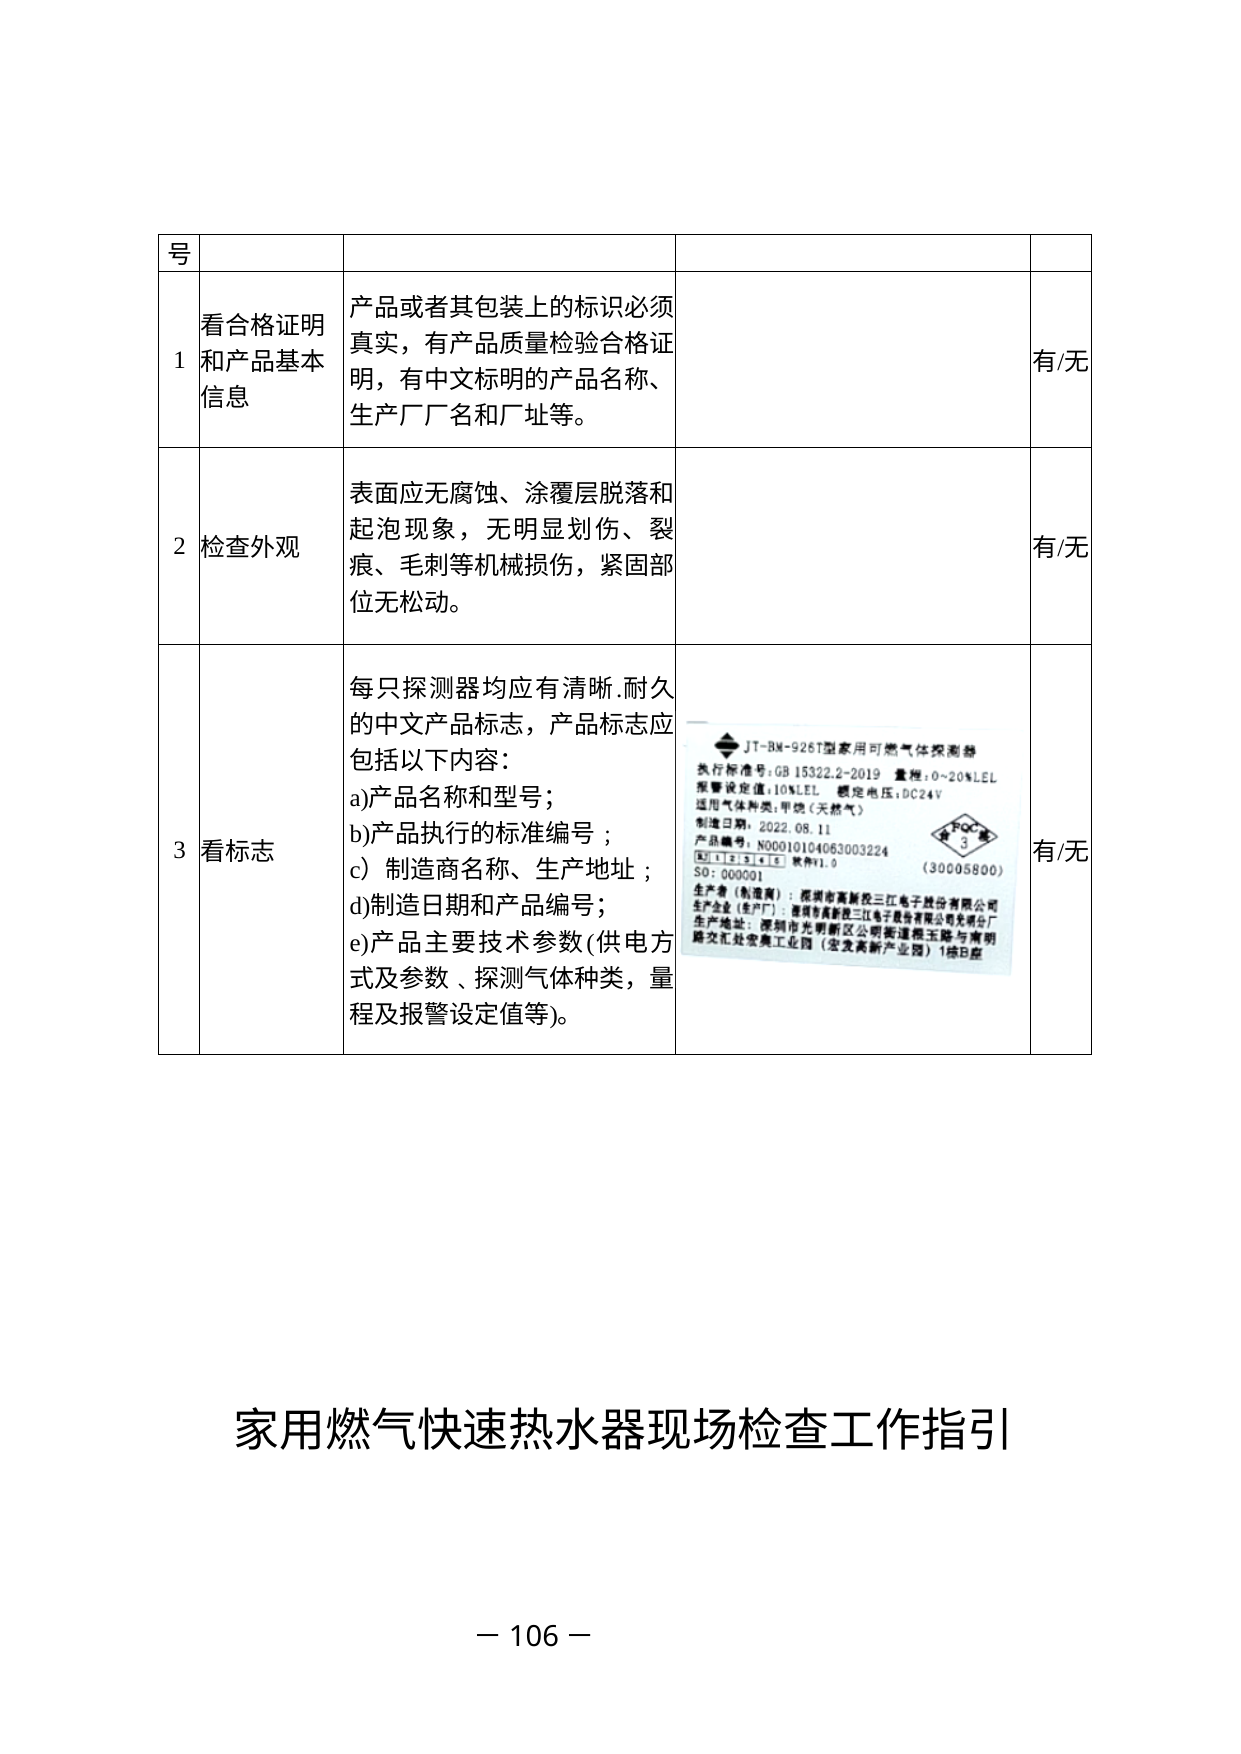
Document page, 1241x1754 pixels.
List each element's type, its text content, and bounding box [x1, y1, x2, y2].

picture [675, 711, 1030, 988]
table_cell 有/无 [1031, 448, 1091, 644]
table_cell 有/无 [1031, 272, 1091, 447]
table_cell [676, 272, 1030, 447]
table_cell 1 [159, 272, 199, 447]
subtitle 家用燃气快速热水器现场检查工作指引 [159, 1398, 1087, 1458]
table_cell 产品或者其包装上的标识必须真实，有产品质量检验合格证明，有中文标明的产品名称、生产厂厂名和厂址等。 [344, 272, 675, 447]
table_cell 检查外观 [200, 448, 343, 644]
table_cell 3 [159, 645, 199, 1054]
table_cell 有/无 [1031, 645, 1091, 1054]
table_cell 看标志 [200, 645, 343, 1054]
table_cell 看合格证明和产品基本信息 [200, 272, 343, 447]
table_cell [676, 645, 1030, 711]
table_header 判定 [1031, 235, 1091, 271]
table_header 检查要点 [344, 235, 675, 271]
table_cell 表面应无腐蚀、涂覆层脱落和起泡现象，无明显划伤、裂痕、毛刺等机械损伤，紧固部位无松动。 [344, 448, 675, 644]
table_cell [676, 988, 1030, 1054]
table_header 序号 [159, 235, 199, 271]
table_cell [676, 448, 1030, 644]
table_cell 每只探测器均应有清晰.耐久的中文产品标志，产品标志应包括以下内容： a)产品名称和型号； b)产品执行的标准编号﹔ c）制造商名称、生产地址﹔ d)制造日期和产品编号； e)产品主要技术参数(供电方式及参数﹑探测气体种类，量程及报警设定值等)。 [344, 645, 675, 1054]
table_header 示例 [676, 235, 1030, 271]
table_cell 2 [159, 448, 199, 644]
table_header 检查内容 [200, 235, 343, 271]
